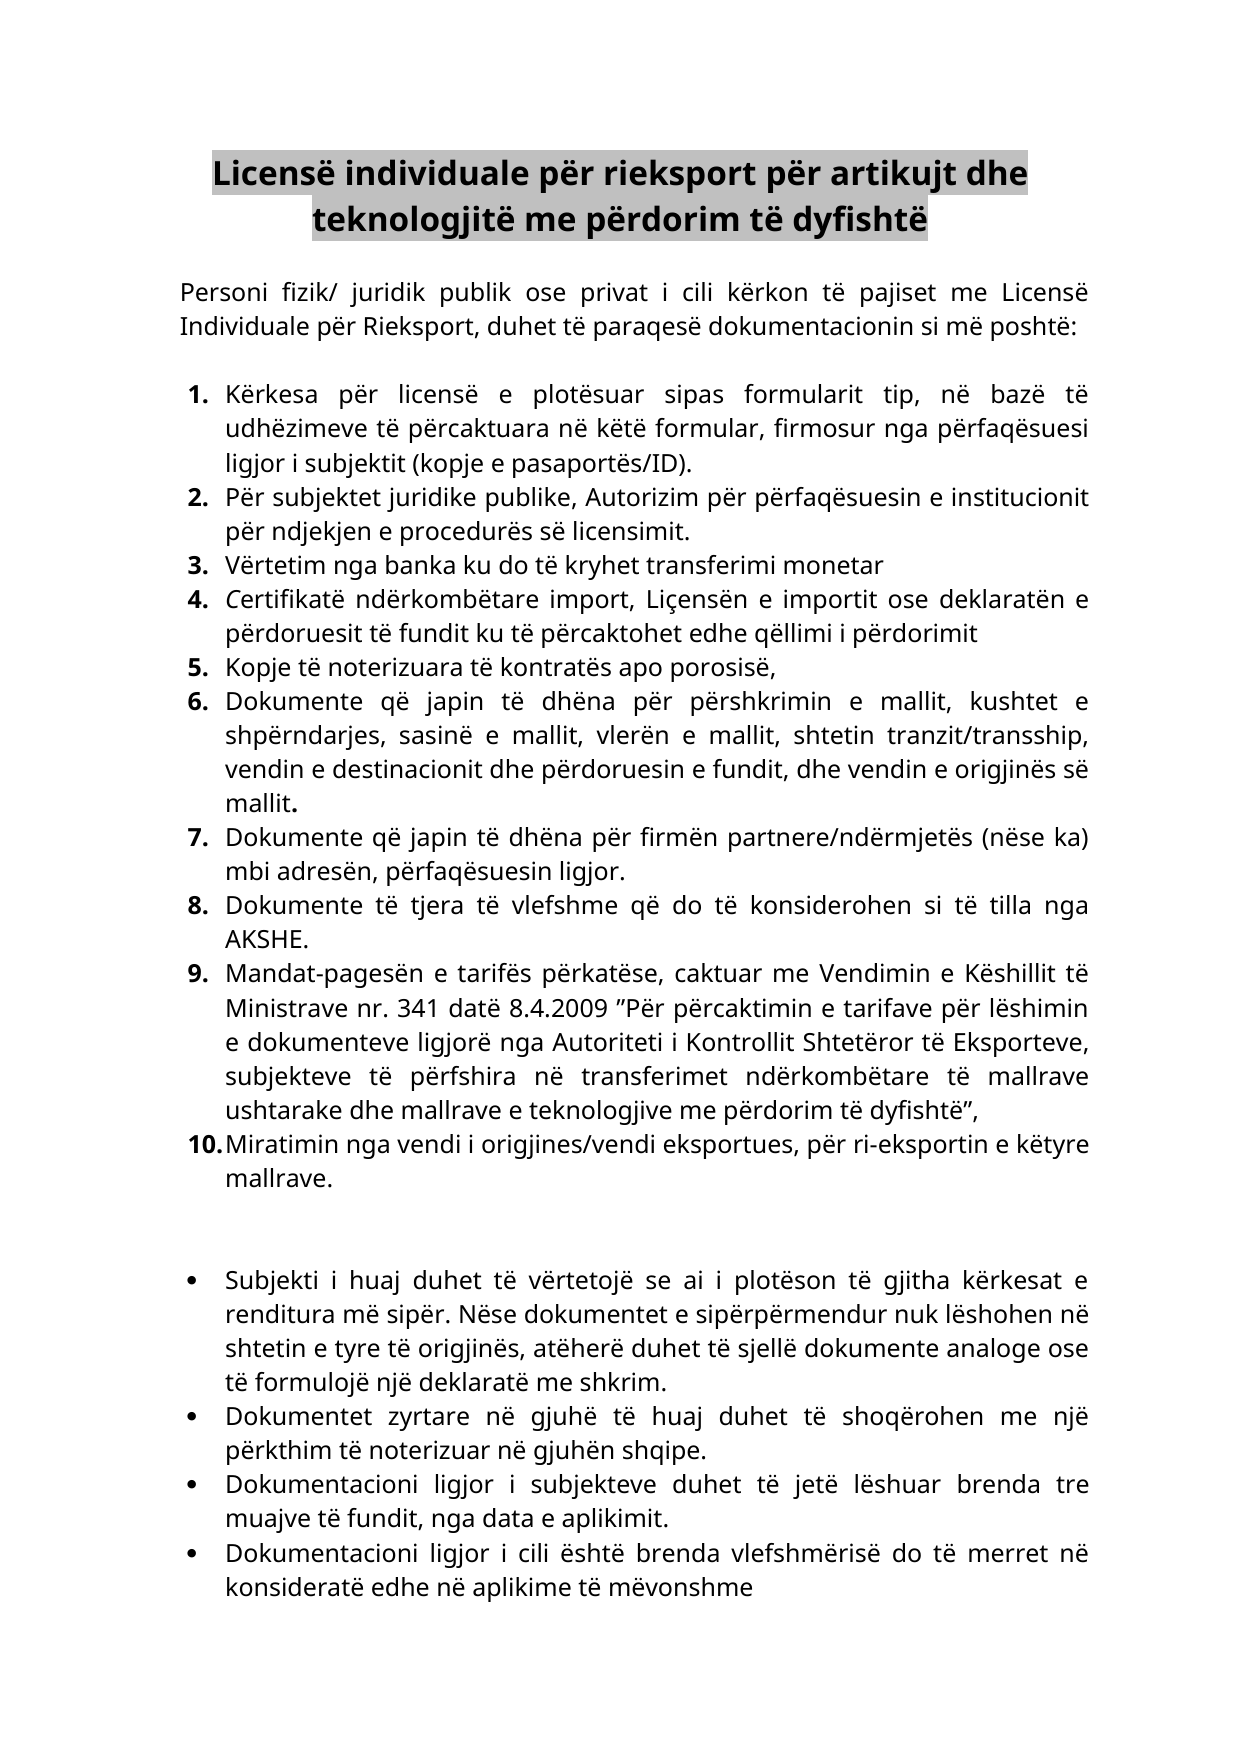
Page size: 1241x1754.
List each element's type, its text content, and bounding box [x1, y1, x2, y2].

list Mandat-pagesën e tarifës përkatëse, caktuar me Vendimin e Këshillit të Ministrave nr. 341 datë 8.4.2009 ”Për përcaktimin e tarifave për lëshimin e dokumenteve ligjorë nga Autoriteti i Kontrollit Shtetëror të Eksporteve, subjekteve të përfshira në transferimet ndërkombëtare të mallrave ushtarake dhe mallrave e teknologjive me përdorim të dyfishtë”, [187, 956, 1090, 1126]
list Kopje të noterizuara të kontratës apo porosisë, [187, 649, 1090, 684]
list Për subjektet juridike publike, Autorizim për përfaqësuesin e institucionit për ndjekjen e procedurës së licensimit. [187, 479, 1090, 547]
list Dokumente që japin të dhëna për përshkrimin e mallit, kushtet e shpërndarjes, sasinë e mallit, vlerën e mallit, shtetin tranzit/transship, vendin e destinacionit dhe përdoruesin e fundit, dhe vendin e origjinës së mallit. [187, 684, 1090, 820]
list Vërtetim nga banka ku do të kryhet transferimi monetar [187, 547, 1090, 581]
list Dokumente të tjera të vlefshme që do të konsiderohen si të tilla nga AKSHE. [187, 888, 1090, 956]
list Dokumentet zyrtare në gjuhë të huaj duhet të shoqërohen me një përkthim të noterizuar në gjuhën shqipe. [187, 1399, 1090, 1467]
list Subjekti i huaj duhet të vërtetojë se ai i plotëson të gjitha kërkesat e renditura më sipër. Nëse dokumentet e sipërpërmendur nuk lëshohen në shtetin e tyre të origjinës, atëherë duhet të sjellë dokumente analoge ose të formulojë një deklaratë me shkrim. [187, 1263, 1090, 1399]
list Dokumentacioni ligjor i cili është brenda vlefshmërisë do të merret në konsideratë edhe në aplikime të mëvonshme [187, 1535, 1090, 1603]
text Licensë individuale për rieksport për artikujt dhe teknologjitë me përdorim të dyfishtë [150, 150, 312, 241]
list Kërkesa për licensë e plotësuar sipas formularit tip, në bazë të udhëzimeve të përcaktuara në këtë formular, firmosur nga përfaqësuesi ligjor i subjektit (kopje e pasaportës/ID). [187, 377, 1090, 479]
text Licensë individuale për rieksport për artikujt dhe teknologjitë me përdorim të dyfishtë [928, 150, 1090, 241]
list Dokumente që japin të dhëna për firmën partnere/ndërmjetës (nëse ka) mbi adresën, përfaqësuesin ligjor. [187, 820, 1090, 888]
text Personi fizik/ juridik publik ose privat i cili kërkon të pajiset me Licensë Individuale për Rieksport, duhet të paraqesë dokumentacionin si më poshtë: [179, 275, 1090, 343]
list Certifikatë ndërkombëtare import, Liçensën e importit ose deklaratën e përdoruesit të fundit ku të përcaktohet edhe qëllimi i përdorimit [187, 581, 1090, 649]
list Miratimin nga vendi i origjines/vendi eksportues, për ri-eksportin e këtyre mallrave. [187, 1126, 1090, 1194]
list Dokumentacioni ligjor i subjekteve duhet të jetë lëshuar brenda tre muajve të fundit, nga data e aplikimit. [187, 1467, 1090, 1535]
